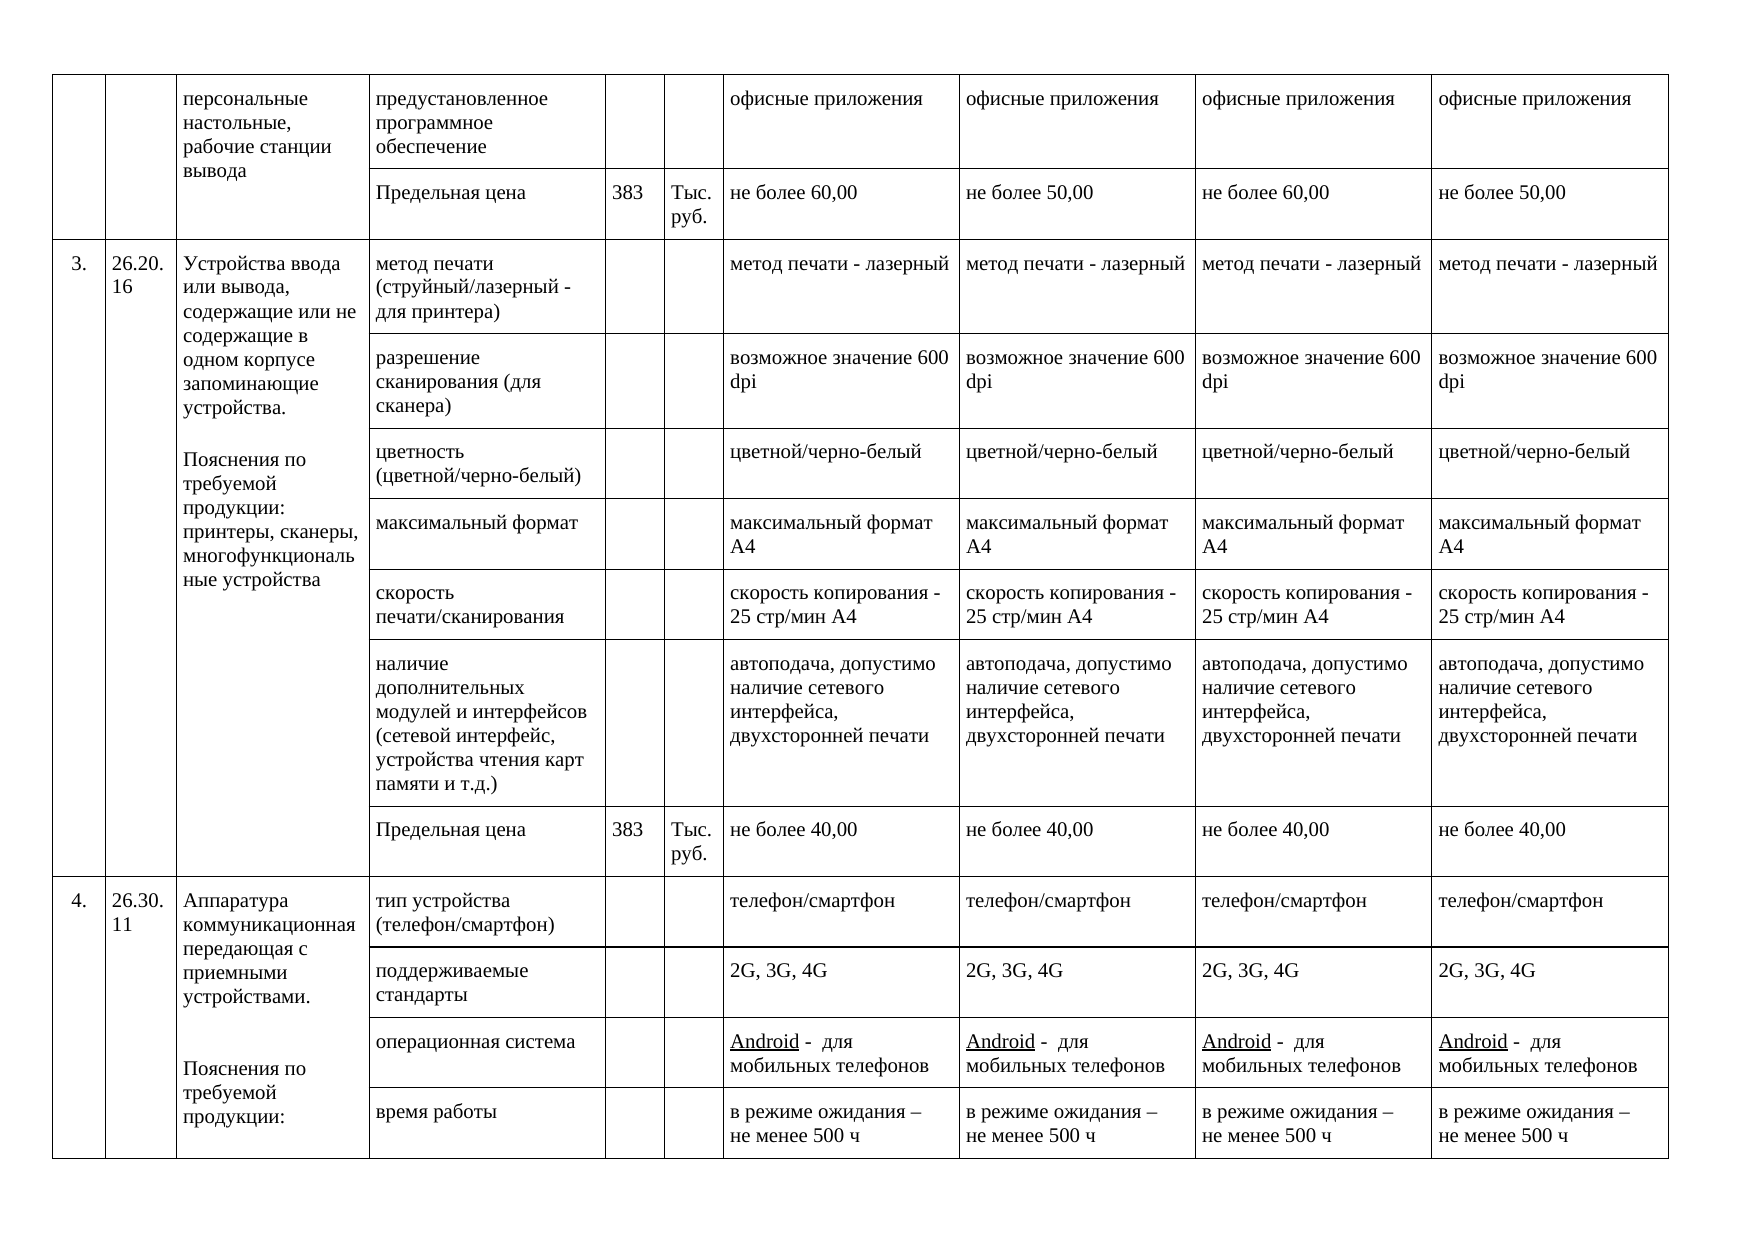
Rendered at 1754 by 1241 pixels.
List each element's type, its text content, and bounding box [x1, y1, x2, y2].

table_cell [665, 334, 723, 428]
table_cell [665, 877, 723, 946]
table_cell [606, 240, 664, 333]
table_cell [665, 499, 723, 568]
table_cell максимальный формат [370, 499, 605, 568]
table_cell Android - для мобильных телефонов [724, 1018, 959, 1087]
table_cell не более 60,00 [724, 169, 959, 239]
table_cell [1196, 1088, 1431, 1158]
table_cell офисные приложения [724, 75, 959, 168]
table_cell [724, 1088, 959, 1158]
table_cell автоподача, допустимо наличие сетевого интерфейса, двухсторонней печати [724, 640, 959, 806]
table_cell поддерживаемые стандарты [370, 948, 605, 1017]
table_cell скорость копирования - 25 стр/мин А4 [1432, 570, 1668, 639]
table_cell разрешение сканирования (для сканера) [370, 334, 605, 428]
table_cell не более 50,00 [1432, 169, 1668, 239]
table_cell цветной/черно-белый [1432, 429, 1668, 498]
table_cell 2G, 3G, 4G [1432, 948, 1668, 1017]
table_cell максимальный формат А4 [724, 499, 959, 568]
table_cell максимальный формат А4 [1196, 499, 1431, 568]
table_cell [606, 948, 664, 1017]
table_cell Android - для мобильных телефонов [1196, 1018, 1431, 1087]
table_cell [606, 1088, 664, 1158]
table_cell не более 40,00 [724, 807, 959, 876]
table_cell [606, 1018, 664, 1087]
table_cell [606, 75, 664, 168]
table_cell метод печати - лазерный [960, 240, 1195, 333]
table_cell [606, 877, 664, 946]
table_cell [606, 429, 664, 498]
table_cell [665, 240, 723, 333]
table_cell офисные приложения [1196, 75, 1431, 168]
table_cell [665, 75, 723, 168]
table_cell Предельная цена [370, 807, 605, 876]
table_cell [665, 429, 723, 498]
table_cell 26.30.11 [106, 877, 176, 1158]
table_cell наличие дополнительных модулей и интерфейсов (сетевой интерфейс, устройства чтения карт памяти и т.д.) [370, 640, 605, 806]
table_cell максимальный формат А4 [960, 499, 1195, 568]
table_cell телефон/смартфон [1196, 877, 1431, 946]
table_cell [606, 640, 664, 806]
table_cell 383 [606, 169, 664, 239]
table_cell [960, 1088, 1195, 1158]
table_cell скорость копирования - 25 стр/мин А4 [1196, 570, 1431, 639]
table_cell 2G, 3G, 4G [1196, 948, 1431, 1017]
table_cell [665, 948, 723, 1017]
table_cell не более 40,00 [1432, 807, 1668, 876]
table_cell Устройства ввода или вывода, содержащие или не содержащие в одном корпусе запоминающие устройства. Пояснения по требуемой продукции: принтеры, сканеры, многофункциональные устройства [177, 240, 369, 876]
table_cell метод печати (струйный/лазерный - для принтера) [370, 240, 605, 333]
table_cell метод печати - лазерный [1432, 240, 1668, 333]
table_cell цветной/черно-белый [724, 429, 959, 498]
table_cell возможное значение 600 dpi [960, 334, 1195, 428]
table_cell Тыс.руб. [665, 169, 723, 239]
table_cell телефон/смартфон [1432, 877, 1668, 946]
table_cell максимальный формат А4 [1432, 499, 1668, 568]
table_cell не более 40,00 [1196, 807, 1431, 876]
table_cell автоподача, допустимо наличие сетевого интерфейса, двухсторонней печати [1432, 640, 1668, 806]
table_cell 2G, 3G, 4G [724, 948, 959, 1017]
table_cell скорость печати/сканирования [370, 570, 605, 639]
table_cell не более 50,00 [960, 169, 1195, 239]
table_cell метод печати - лазерный [1196, 240, 1431, 333]
table_cell 383 [606, 807, 664, 876]
table_cell 3. [53, 240, 105, 876]
table_cell офисные приложения [1432, 75, 1668, 168]
table_cell возможное значение 600 dpi [1196, 334, 1431, 428]
table_cell предустановленное программное обеспечение [370, 75, 605, 168]
table_cell 4. [53, 877, 105, 1158]
table_cell [665, 570, 723, 639]
table_cell [665, 640, 723, 806]
table_cell офисные приложения [960, 75, 1195, 168]
table_cell Android - для мобильных телефонов [960, 1018, 1195, 1087]
table_cell Предельная цена [370, 169, 605, 239]
table_cell телефон/смартфон [724, 877, 959, 946]
table_cell время работы [370, 1088, 605, 1158]
table_cell не более 40,00 [960, 807, 1195, 876]
table_cell тип устройства (телефон/смартфон) [370, 877, 605, 946]
table_cell не более 60,00 [1196, 169, 1431, 239]
table_cell 26.20.16 [106, 240, 176, 876]
table_cell Android - для мобильных телефонов [1432, 1018, 1668, 1087]
table_cell возможное значение 600 dpi [724, 334, 959, 428]
table_cell цветной/черно-белый [1196, 429, 1431, 498]
table_cell Аппаратура коммуникационная передающая с приемными устройствами. Пояснения по требуемой продукции: телефоны мобильные [177, 877, 369, 1158]
table_cell [665, 1088, 723, 1158]
table_cell [606, 570, 664, 639]
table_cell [1432, 1088, 1668, 1158]
table_cell [606, 499, 664, 568]
table_cell цветной/черно-белый [960, 429, 1195, 498]
table_cell телефон/смартфон [960, 877, 1195, 946]
table_cell скорость копирования - 25 стр/мин А4 [724, 570, 959, 639]
table_cell цветность (цветной/черно-белый) [370, 429, 605, 498]
table_cell автоподача, допустимо наличие сетевого интерфейса, двухсторонней печати [960, 640, 1195, 806]
table_cell автоподача, допустимо наличие сетевого интерфейса, двухсторонней печати [1196, 640, 1431, 806]
table_cell Тыс.руб. [665, 807, 723, 876]
table_cell [665, 1018, 723, 1087]
table_cell возможное значение 600 dpi [1432, 334, 1668, 428]
table_cell 2G, 3G, 4G [960, 948, 1195, 1017]
table_cell метод печати - лазерный [724, 240, 959, 333]
table_cell операционная система [370, 1018, 605, 1087]
table_cell [606, 334, 664, 428]
table_cell скорость копирования - 25 стр/мин А4 [960, 570, 1195, 639]
